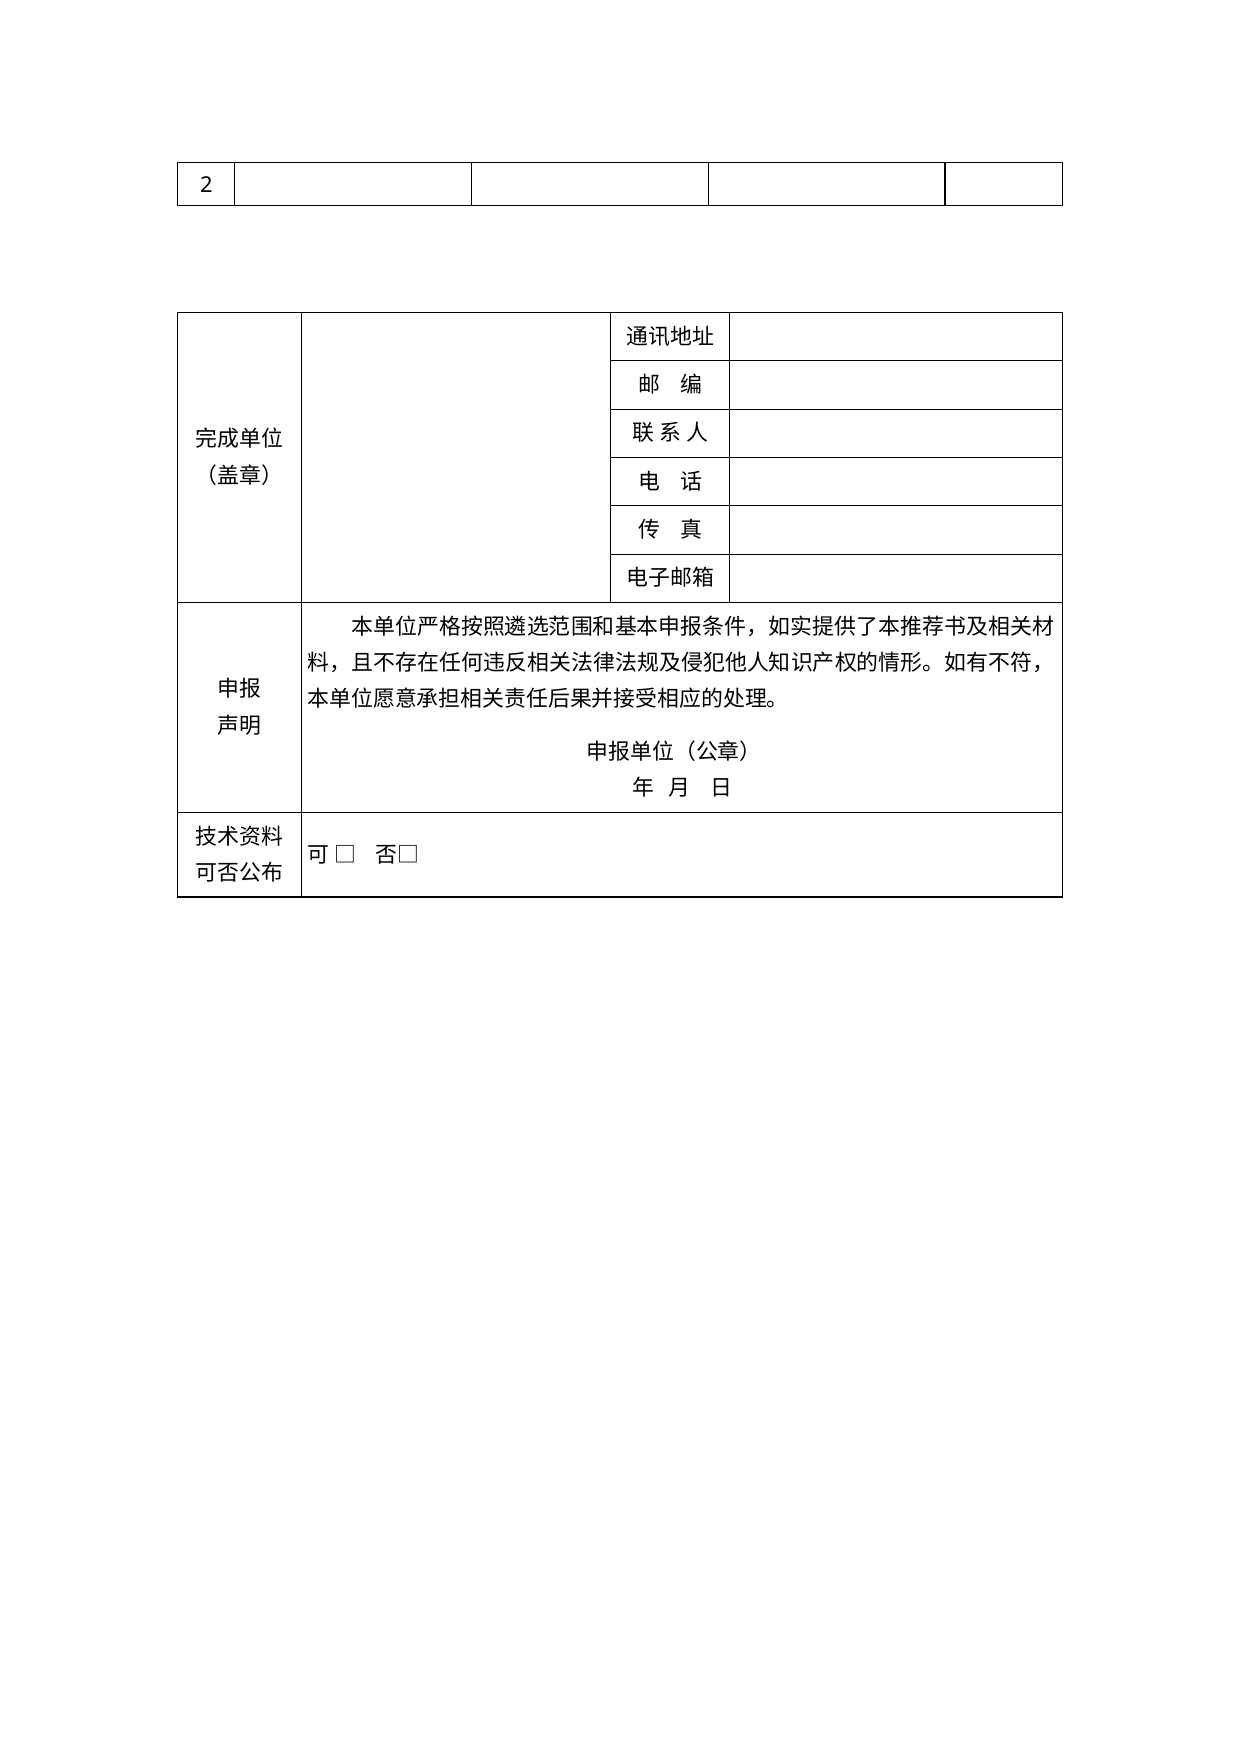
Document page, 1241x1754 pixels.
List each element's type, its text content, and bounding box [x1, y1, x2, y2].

table_cell [472, 163, 708, 205]
table_cell 邮 编 [611, 361, 729, 408]
table_cell 2 [178, 163, 234, 205]
table_cell 技术资料 可否公布 [178, 813, 301, 896]
table_cell [730, 410, 1062, 457]
table_cell [730, 555, 1062, 602]
table_cell 电 话 [611, 458, 729, 505]
table_cell [730, 361, 1062, 408]
table_cell 电子邮箱 [611, 555, 729, 602]
table_cell 本单位严格按照遴选范围和基本申报条件，如实提供了本推荐书及相关材料，且不存在任何违反相关法律法规及侵犯他人知识产权的情形。如有不符，本单位愿意承担相关责任后果并接受相应的处理。 申报单位（公章） 年 月 日 [302, 603, 1062, 812]
table_cell [730, 458, 1062, 505]
table_cell [235, 163, 471, 205]
table_header 完成单位 （盖章） [178, 313, 301, 602]
table_cell 联 系 人 [611, 410, 729, 457]
table_cell [709, 163, 944, 205]
table_cell 可 □ 否□ [302, 813, 1062, 896]
table_cell [730, 506, 1062, 553]
table_header 通讯地址 [611, 313, 729, 360]
table_cell [946, 163, 1062, 205]
table_cell 申报 声明 [178, 603, 301, 812]
table_header [730, 313, 1062, 360]
table_cell 传 真 [611, 506, 729, 553]
table_header [302, 313, 610, 602]
